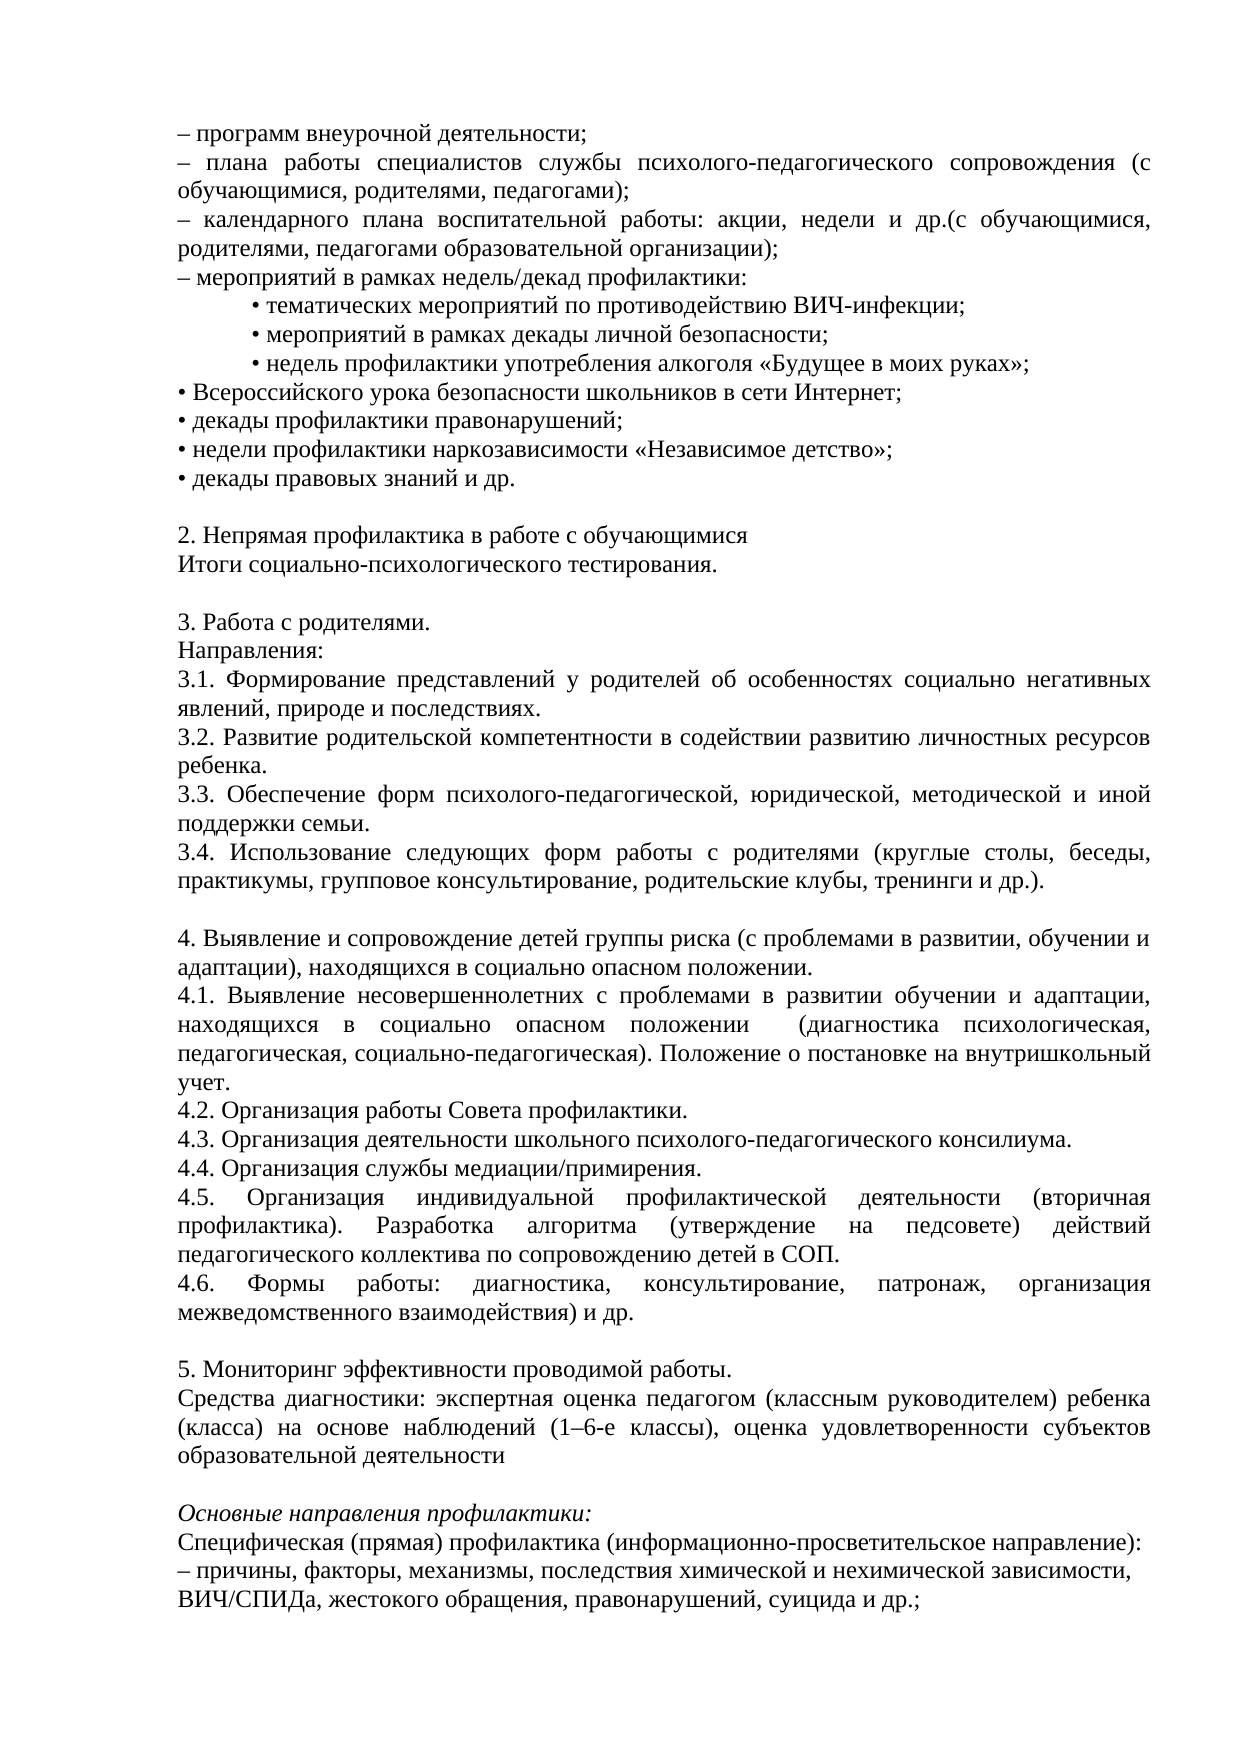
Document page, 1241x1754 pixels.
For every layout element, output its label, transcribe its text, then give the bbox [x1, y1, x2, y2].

text 2. Непрямая профилактика в работе с обучающимися [177, 521, 1152, 549]
text • мероприятий в рамках декады личной безопасности; [177, 319, 1152, 348]
text 5. Мониторинг эффективности проводимой работы. [177, 1354, 1152, 1383]
text Направления: [177, 636, 1152, 664]
text – причины, факторы, механизмы, последствия химической и нехимической зависимости, ВИЧ/СПИДа, жестокого обращения, правонарушений, суицида и др.; [177, 1556, 1152, 1613]
text 4.3. Организация деятельности школьного психолого-педагогического консилиума. [177, 1124, 1152, 1153]
text 4.4. Организация службы медиации/примирения. [177, 1153, 1152, 1182]
text • декады правовых знаний и др. [177, 463, 1152, 492]
text • Всероссийского урока безопасности школьников в сети Интернет; [177, 377, 1152, 406]
text • недели профилактики наркозависимости «Независимое детство»; [177, 434, 1152, 463]
text Средства диагностики: экспертная оценка педагогом (классным руководителем) ребенка (класса) на основе наблюдений (1–6-е классы), оценка удовлетворенности субъектов образовательной деятельности [177, 1383, 1152, 1469]
text – мероприятий в рамках недель/декад профилактики: [177, 262, 1152, 291]
text 4.5. Организация индивидуальной профилактической деятельности (вторичная профилактика). Разработка алгоритма (утверждение на педсовете) действий педагогического коллектива по сопровождению детей в СОП. [177, 1182, 1152, 1268]
text 4.1. Выявление несовершеннолетних с проблемами в развитии обучении и адаптации, находящихся в социально опасном положении (диагностика психологическая, педагогическая, социально-педагогическая). Положение о постановке на внутришкольный учет. [177, 981, 1152, 1096]
text Специфическая (прямая) профилактика (информационно-просветительское направление): [177, 1527, 1152, 1556]
text • декады профилактики правонарушений; [177, 406, 1152, 434]
text Основные направления профилактики: [177, 1498, 1152, 1527]
text 3.3. Обеспечение форм психолого-педагогической, юридической, методической и иной поддержки семьи. [177, 779, 1152, 837]
text – плана работы специалистов службы психолого-педагогического сопровождения (с обучающимися, родителями, педагогами); [177, 147, 1152, 204]
text 4. Выявление и сопровождение детей группы риска (с проблемами в развитии, обучении и адаптации), находящихся в социально опасном положении. [177, 923, 1152, 981]
text Итоги социально-психологического тестирования. [177, 549, 1152, 578]
text 4.2. Организация работы Совета профилактики. [177, 1096, 1152, 1124]
text – программ внеурочной деятельности; [177, 118, 1152, 147]
text 3.4. Использование следующих форм работы с родителями (круглые столы, беседы, практикумы, групповое консультирование, родительские клубы, тренинги и др.). [177, 837, 1152, 894]
text • недель профилактики употребления алкоголя «Будущее в моих руках»; [177, 348, 1152, 377]
text – календарного плана воспитательной работы: акции, недели и др.(с обучающимися, родителями, педагогами образовательной организации); [177, 204, 1152, 262]
text 3. Работа с родителями. [177, 607, 1152, 636]
text • тематических мероприятий по противодействию ВИЧ-инфекции; [177, 291, 1152, 319]
text 3.2. Развитие родительской компетентности в содействии развитию личностных ресурсов ребенка. [177, 722, 1152, 779]
text 4.6. Формы работы: диагностика, консультирование, патронаж, организация межведомственного взаимодействия) и др. [177, 1268, 1152, 1326]
text 3.1. Формирование представлений у родителей об особенностях социально негативных явлений, природе и последствиях. [177, 664, 1152, 722]
